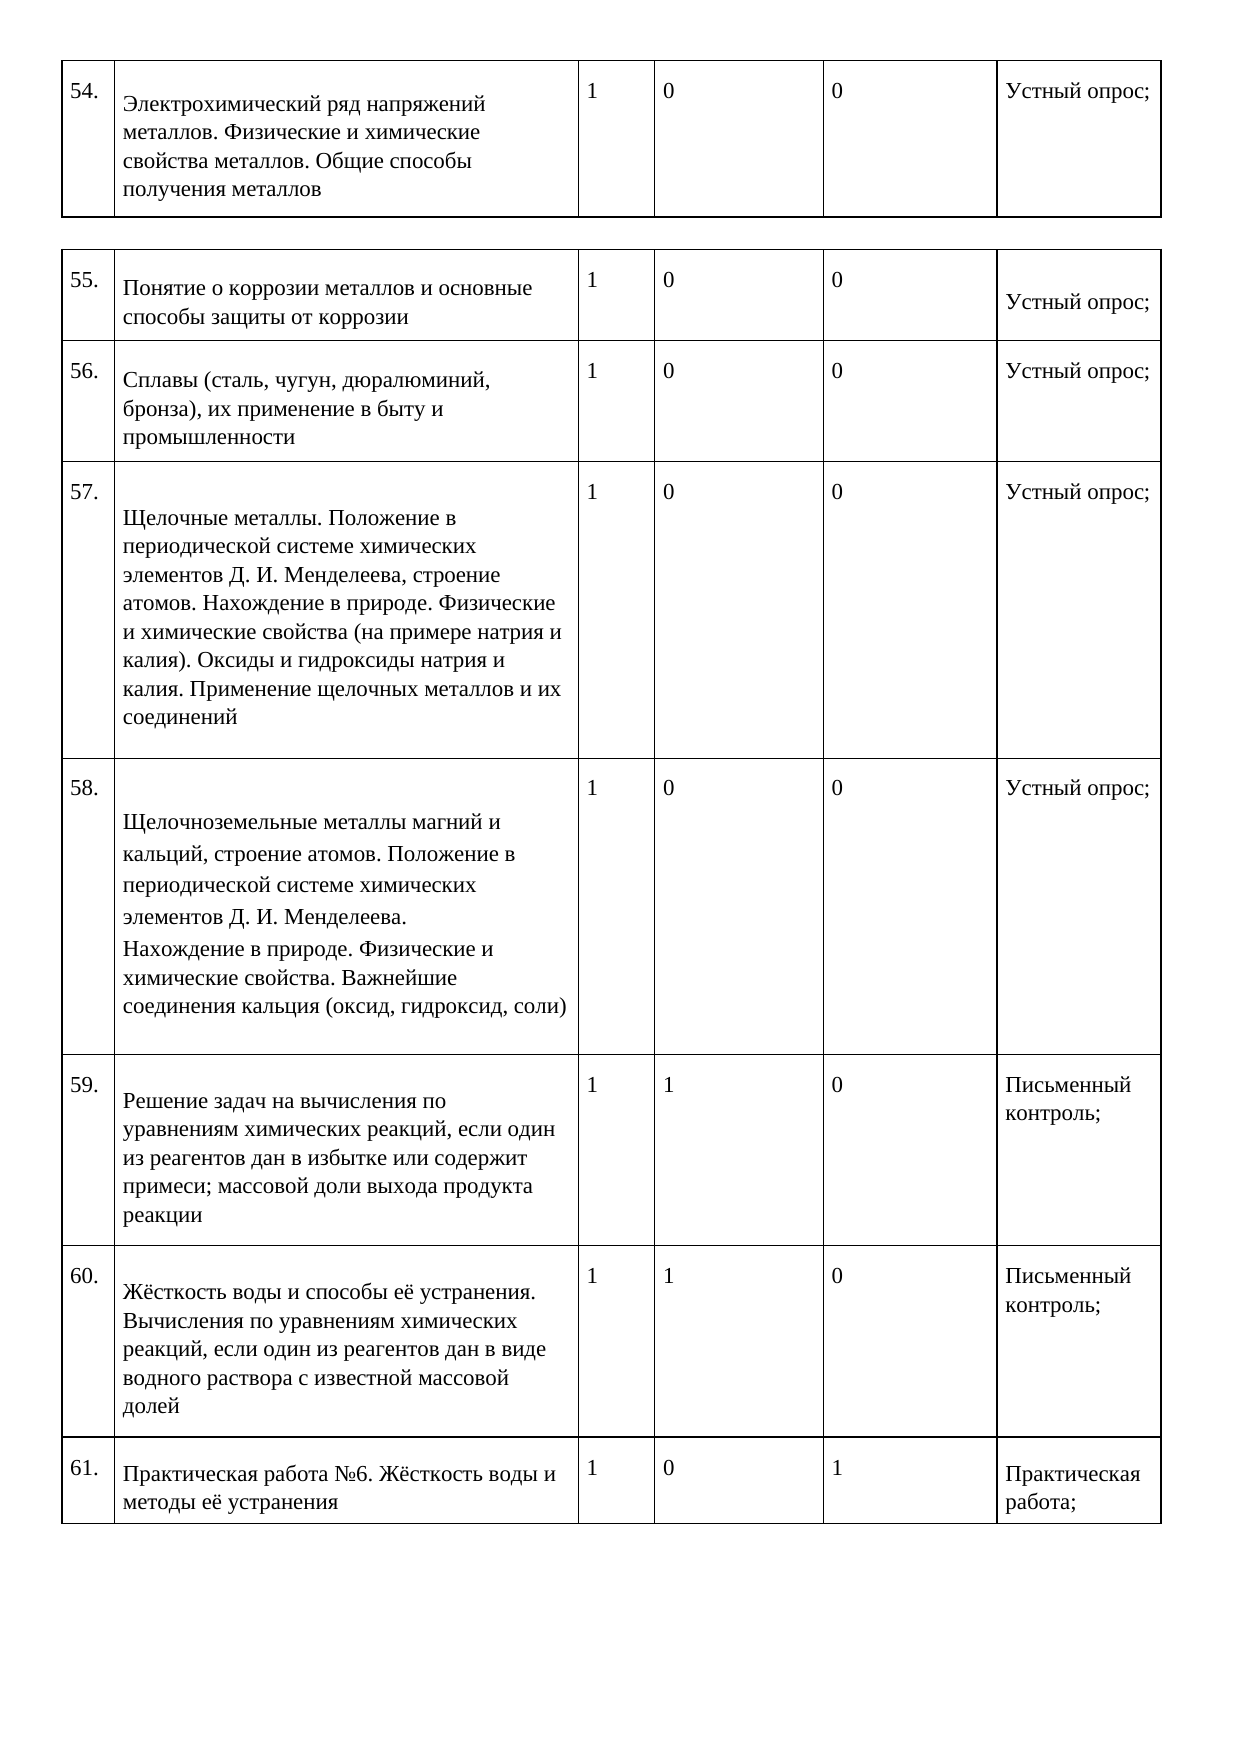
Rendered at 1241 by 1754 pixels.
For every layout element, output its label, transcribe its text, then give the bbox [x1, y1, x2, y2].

table_header 0 [824, 250, 996, 340]
table_cell 0 [824, 462, 996, 757]
table_cell Устный опрос; [998, 759, 1160, 1054]
table_cell Устный опрос; [998, 341, 1160, 461]
table_cell 1 [655, 1246, 823, 1436]
table_cell 1 [579, 1055, 654, 1245]
table_cell 0 [824, 1246, 996, 1436]
table_cell Жёсткость воды и способы её устранения. Вычисления по уравнениям химических реакций, если один из реагентов дан в виде водного раствора с известной массовой долей [115, 1246, 578, 1436]
table_cell 1 [824, 1438, 996, 1523]
table_cell 0 [655, 61, 823, 216]
table_cell Щелочноземельные металлы магний и кальций, строение атомов. Положение в периодической системе химических элементов Д. И. Менделеева. Нахождение в природе. Физические и химические свойства. Важнейшие соединения кальция (оксид, гидроксид, соли) [115, 759, 578, 1054]
table_cell Решение задач на вычисления по уравнениям химических реакций, если один из реагентов дан в избытке или содержит примеси; массовой доли выхода продукта реакции [115, 1055, 578, 1245]
table_cell 0 [655, 1438, 823, 1523]
table_cell 0 [824, 61, 996, 216]
table_cell 57. [63, 462, 114, 757]
table_cell 1 [579, 462, 654, 757]
table_cell 58. [63, 759, 114, 1054]
table_cell Устный опрос; [998, 61, 1160, 216]
table_cell Практическая работа; [998, 1438, 1160, 1523]
table_cell Устный опрос; [998, 462, 1160, 757]
table_header 0 [655, 250, 823, 340]
table_cell 0 [824, 759, 996, 1054]
table_cell 60. [63, 1246, 114, 1436]
table_cell 0 [655, 462, 823, 757]
table_header Устный опрос; [998, 250, 1160, 340]
table_cell 56. [63, 341, 114, 461]
table_cell Электрохимический ряд напряжений металлов. Физические и химические свойства металлов. Общие способы получения металлов [115, 61, 578, 216]
table_header 1 [579, 250, 654, 340]
table_cell 1 [579, 759, 654, 1054]
table_cell 0 [824, 1055, 996, 1245]
table_cell 0 [824, 341, 996, 461]
table_cell Сплавы (сталь, чугун, дюралюминий, бронза), их применение в быту и промышленности [115, 341, 578, 461]
table_cell 0 [655, 759, 823, 1054]
table_cell 1 [579, 1438, 654, 1523]
table_header 55. [63, 250, 114, 340]
table_cell 54. [63, 61, 114, 216]
table_cell 1 [655, 1055, 823, 1245]
table_cell Письменный контроль; [998, 1055, 1160, 1245]
table_cell Письменный контроль; [998, 1246, 1160, 1436]
table_header Понятие о коррозии металлов и основные способы защиты от коррозии [115, 250, 578, 340]
table_cell 1 [579, 61, 654, 216]
table_cell 1 [579, 1246, 654, 1436]
table_cell Щелочные металлы. Положение в периодической системе химических элементов Д. И. Менделеева, строение атомов. Нахождение в природе. Физические и химические свойства (на примере натрия и калия). Оксиды и гидроксиды натрия и калия. Применение щелочных металлов и их соединений [115, 462, 578, 757]
table_cell 0 [655, 341, 823, 461]
table_cell 59. [63, 1055, 114, 1245]
table_cell Практическая работа №6. Жёсткость воды и методы её устранения [115, 1438, 578, 1523]
table_cell 61. [63, 1438, 114, 1523]
table_cell 1 [579, 341, 654, 461]
